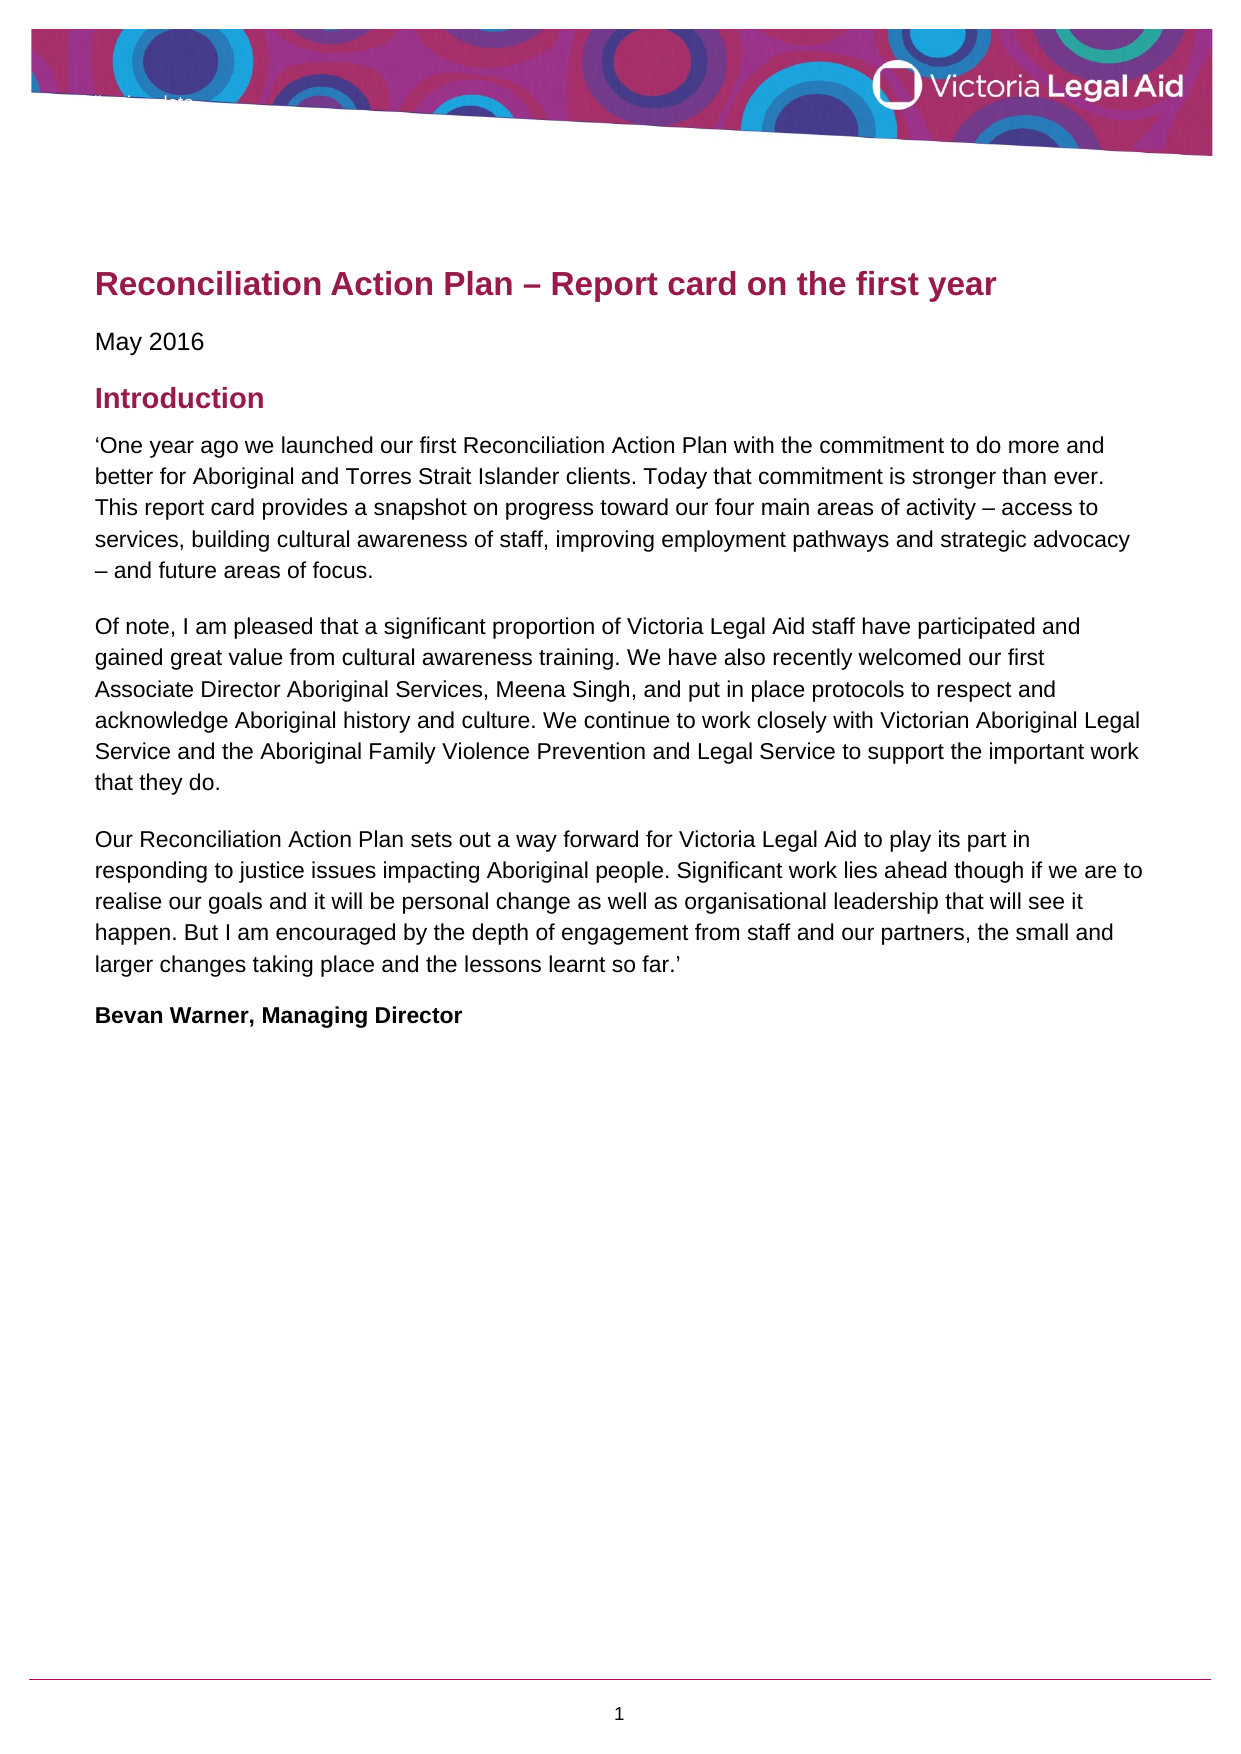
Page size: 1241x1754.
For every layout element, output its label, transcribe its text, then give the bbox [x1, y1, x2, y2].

text ‘One year ago we launched our first Reconciliation Action Plan with the commitment to do more and better for Aboriginal and Torres Strait Islander clients. Today that commitment is stronger than ever. This report card provides a snapshot on progress toward our four main areas of activity – access to services, building cultural awareness of staff, improving employment pathways and strategic advocacy – and future areas of focus. [94, 427, 1146, 583]
subtitle Reconciliation Action Plan – Report card on the first year [94, 264, 1146, 302]
text May 2016 [94, 327, 1146, 356]
picture [31, 29, 1213, 173]
text Bevan Warner, Managing Director [94, 1002, 1146, 1028]
subtitle Introduction [94, 381, 1146, 414]
text Our Reconciliation Action Plan sets out a way forward for Victoria Legal Aid to play its part in responding to justice issues impacting Aboriginal people. Significant work lies ahead though if we are to realise our goals and it will be personal change as well as organisational leadership that will see it happen. But I am encouraged by the depth of engagement from staff and our partners, the small and larger changes taking place and the lessons learnt so far.’ [94, 821, 1146, 977]
text Of note, I am pleased that a significant proportion of Victoria Legal Aid staff have participated and gained great value from cultural awareness training. We have also recently welcomed our first Associate Director Aboriginal Services, Meena Singh, and put in place protocols to respect and acknowledge Aboriginal history and culture. We continue to work closely with Victorian Aboriginal Legal Service and the Aboriginal Family Violence Prevention and Legal Service to support the important work that they do. [94, 608, 1146, 796]
